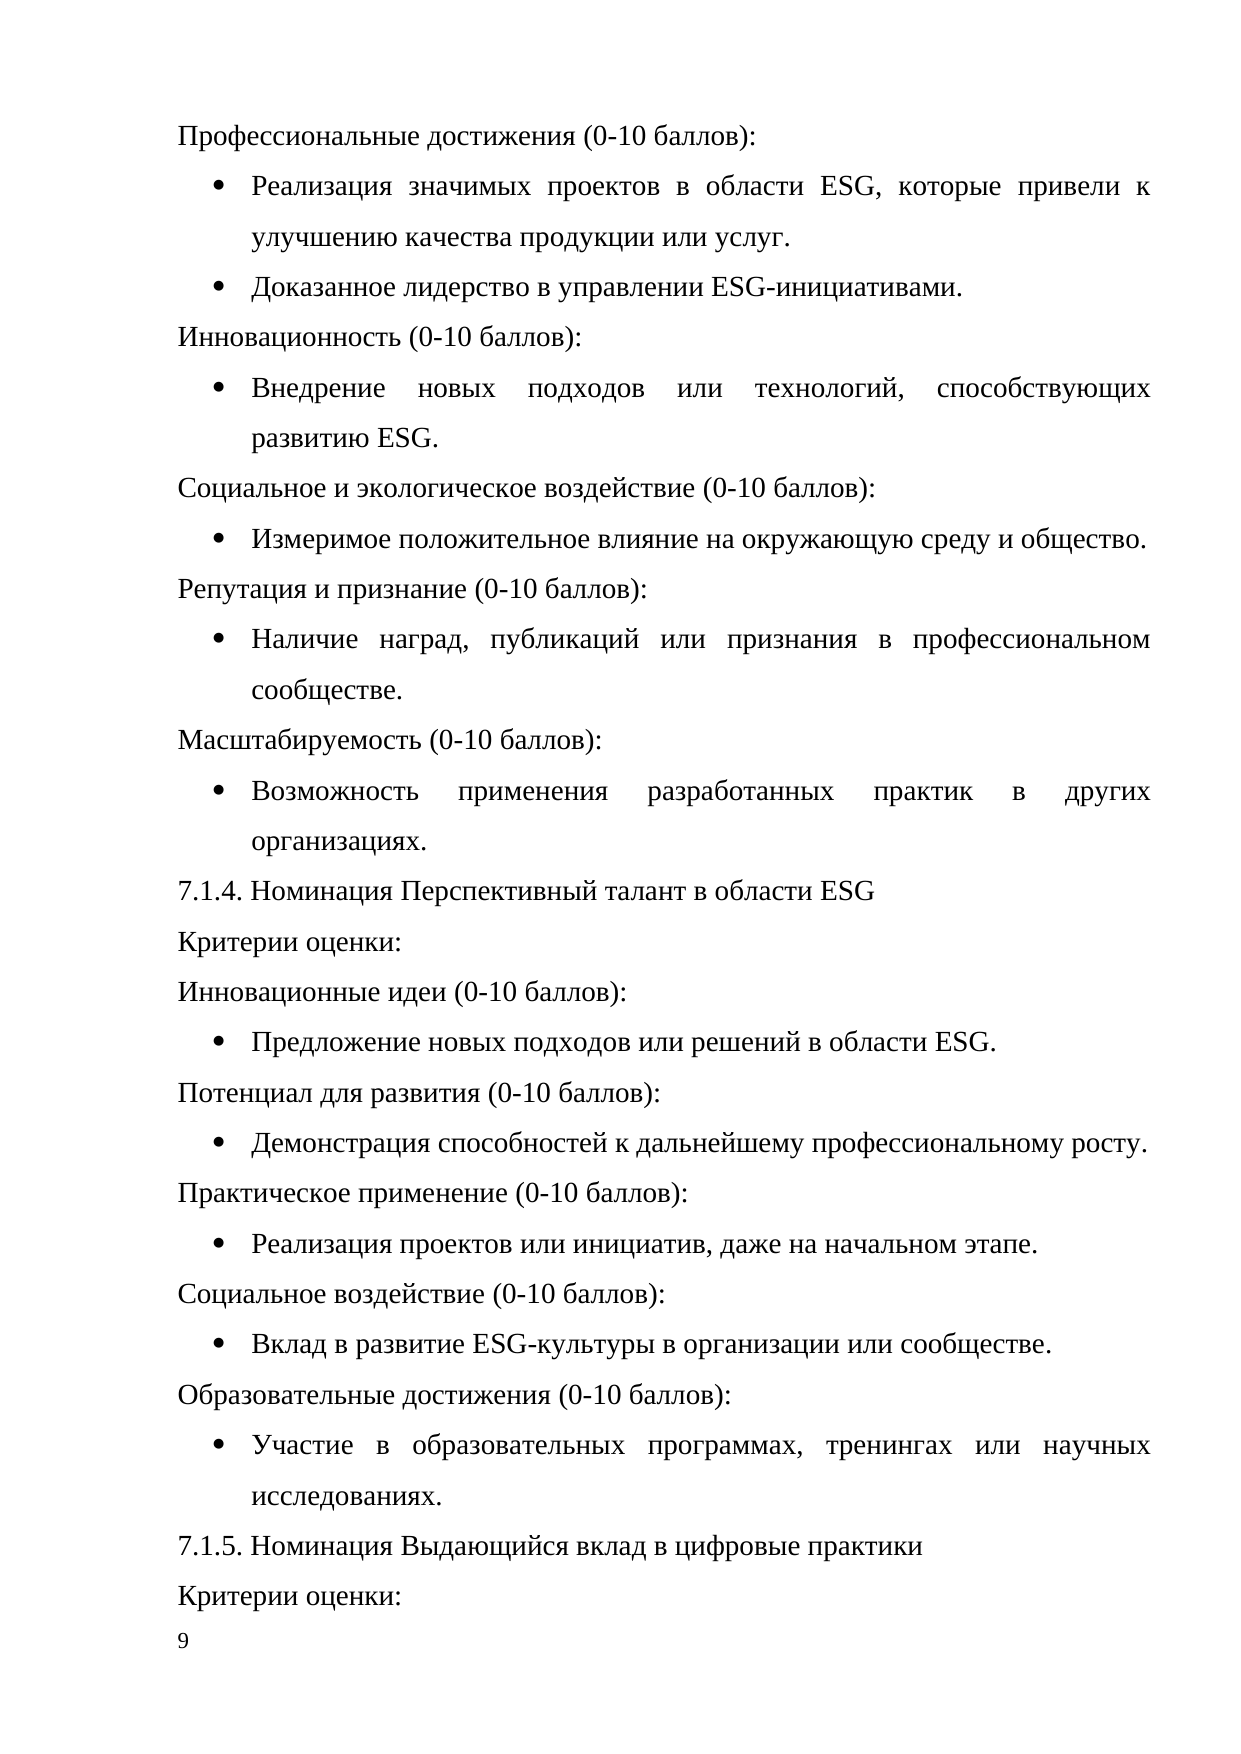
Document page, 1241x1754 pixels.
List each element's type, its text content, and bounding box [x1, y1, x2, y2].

text Критерии оценки: [177, 1578, 1152, 1612]
list Реализация значимых проектов в области ESG, которые привели к улучшению качества продукции или услуг. [213, 168, 1152, 252]
list Возможность применения разработанных практик в других организациях. [213, 773, 1152, 857]
list Предложение новых подходов или решений в области ESG. [213, 1024, 1152, 1058]
list Реализация проектов или инициатив, даже на начальном этапе. [213, 1226, 1152, 1259]
text Практическое применение (0-10 баллов): [177, 1176, 1152, 1209]
text Социальное воздействие (0-10 баллов): [177, 1276, 1152, 1310]
text Инновационные идеи (0-10 баллов): [177, 974, 1152, 1008]
list Демонстрация способностей к дальнейшему профессиональному росту. [213, 1125, 1152, 1159]
list Вклад в развитие ESG-культуры в организации или сообществе. [213, 1327, 1152, 1360]
text Репутация и признание (0-10 баллов): [177, 571, 1152, 605]
text Масштабируемость (0-10 баллов): [177, 722, 1152, 756]
text Социальное и экологическое воздействие (0-10 баллов): [177, 471, 1152, 504]
list Измеримое положительное влияние на окружающую среду и общество. [213, 521, 1152, 554]
list Внедрение новых подходов или технологий, способствующих развитию ESG. [213, 370, 1152, 454]
subtitle 7.1.4. Номинация Перспективный талант в области ESG [177, 873, 1152, 907]
list Доказанное лидерство в управлении ESG-инициативами. [213, 269, 1152, 303]
text Потенциал для развития (0-10 баллов): [177, 1075, 1152, 1108]
list Участие в образовательных программах, тренингах или научных исследованиях. [213, 1427, 1152, 1511]
text Образовательные достижения (0-10 баллов): [177, 1377, 1152, 1411]
text Критерии оценки: [177, 924, 1152, 957]
text Профессиональные достижения (0-10 баллов): [177, 118, 1152, 152]
subtitle 7.1.5. Номинация Выдающийся вклад в цифровые практики [177, 1528, 1152, 1562]
list Наличие наград, публикаций или признания в профессиональном сообществе. [213, 622, 1152, 706]
text Инновационность (0-10 баллов): [177, 319, 1152, 353]
